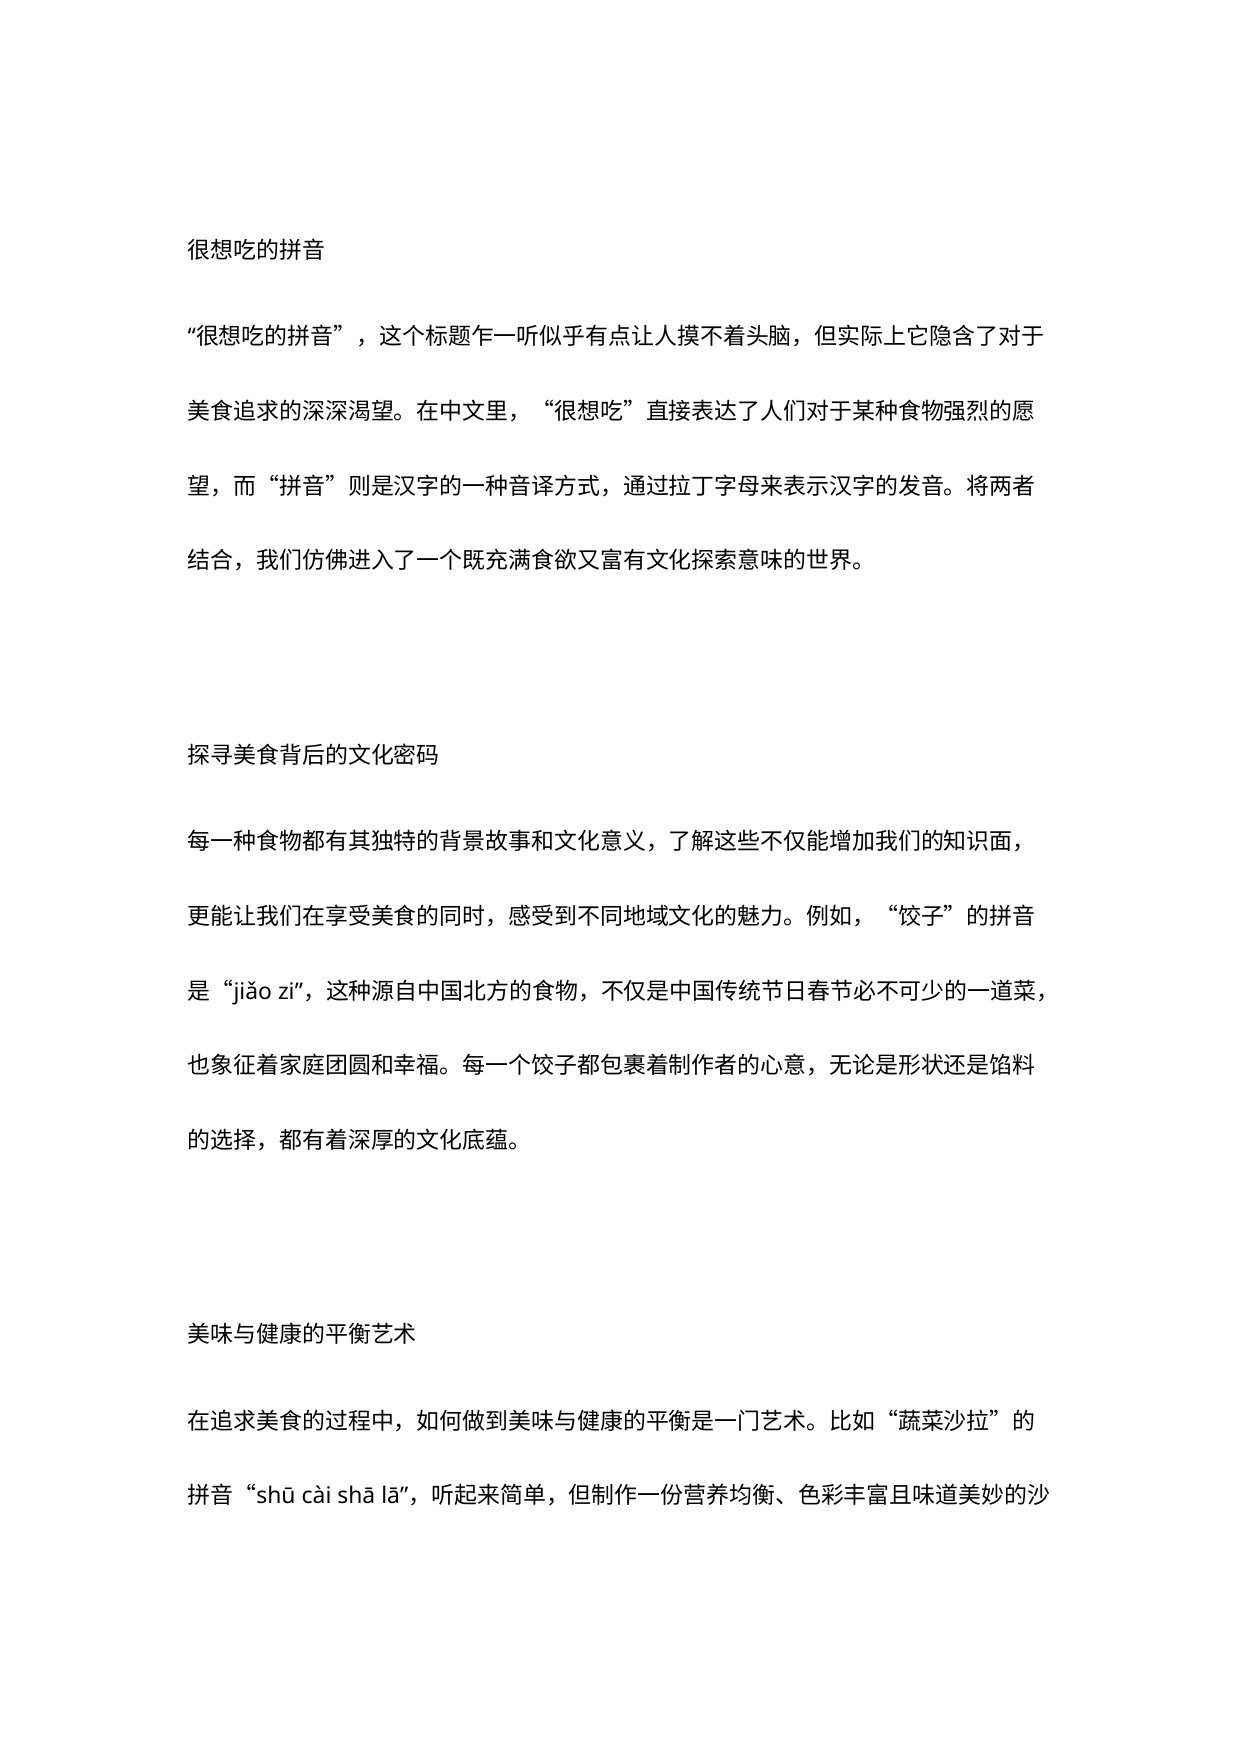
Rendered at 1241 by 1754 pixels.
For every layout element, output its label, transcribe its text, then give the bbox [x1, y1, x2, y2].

text 美味与健康的平衡艺术 [187, 1300, 1053, 1365]
text “很想吃的拼音”，这个标题乍一听似乎有点让人摸不着头脑，但实际上它隐含了对于美食追求的深深渴望。在中文里，“很想吃”直接表达了人们对于某种食物强烈的愿望，而“拼音”则是汉字的一种音译方式，通过拉丁字母来表示汉字的发音。将两者结合，我们仿佛进入了一个既充满食欲又富有文化探索意味的世界。 [187, 302, 1053, 591]
text 每一种食物都有其独特的背景故事和文化意义，了解这些不仅能增加我们的知识面，更能让我们在享受美食的同时，感受到不同地域文化的魅力。例如，“饺子”的拼音是“jiǎo zi”，这种源自中国北方的食物，不仅是中国传统节日春节必不可少的一道菜，也象征着家庭团圆和幸福。每一个饺子都包裹着制作者的心意，无论是形状还是馅料的选择，都有着深厚的文化底蕴。 [187, 807, 1053, 1171]
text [187, 1387, 1053, 1527]
text 探寻美食背后的文化密码 [187, 721, 1053, 786]
text 很想吃的拼音 [187, 216, 1053, 281]
